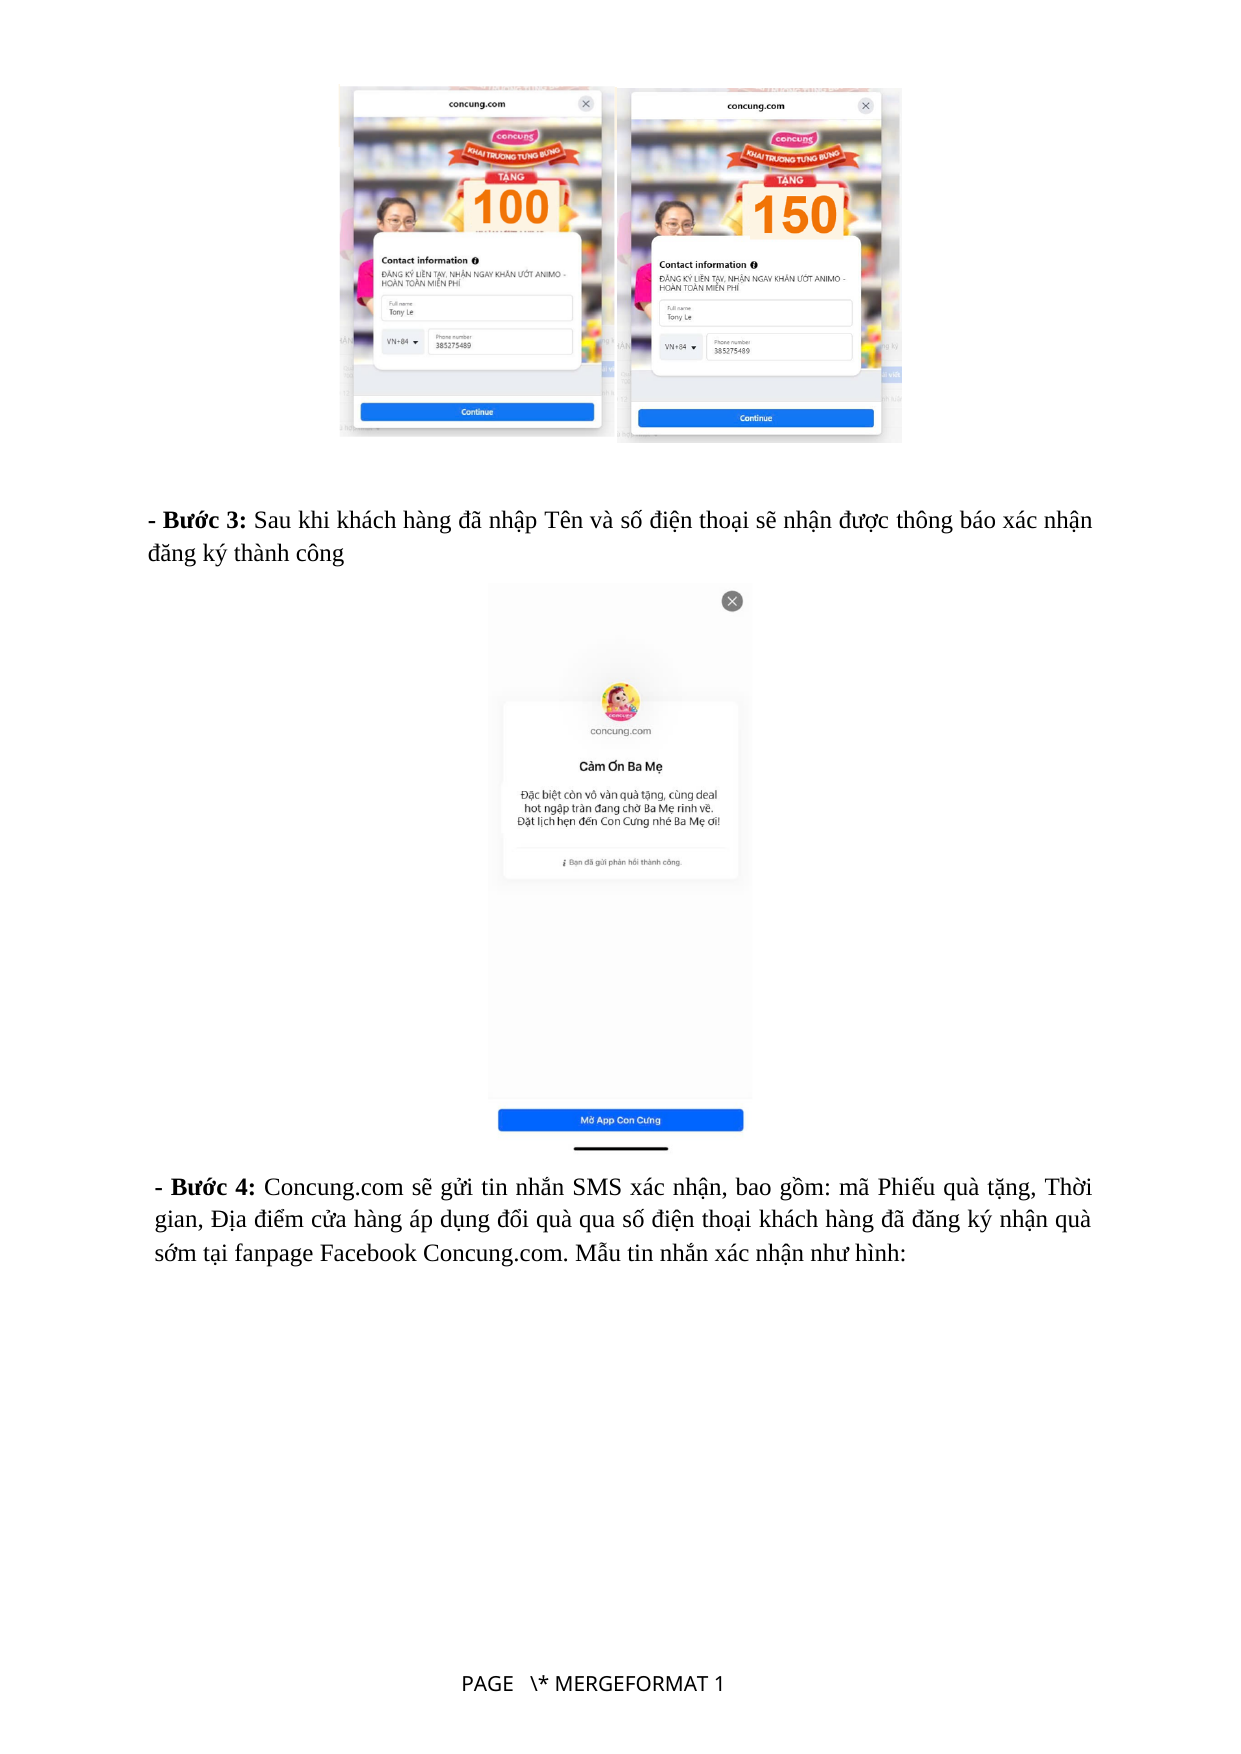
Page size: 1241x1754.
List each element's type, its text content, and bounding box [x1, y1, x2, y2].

picture [488, 583, 753, 1155]
picture [338, 84, 902, 443]
text - Bước 3: Sau khi khách hàng đã nhập Tên và số điện thoại sẽ nhận được thông báo xác nhận đăng ký thành công [148, 505, 1093, 567]
text - Bước 4: Concung.com sẽ gửi tin nhắn SMS xác nhận, bao gồm: mã Phiếu quà tặng, Thời gian, Địa điểm cửa hàng áp dụng đổi quà qua số điện thoại khách hàng đã đăng ký nhận quà sớm tại fanpage Facebook Concung.com. Mẫu tin nhắn xác nhận như hình: [154, 1172, 1093, 1266]
